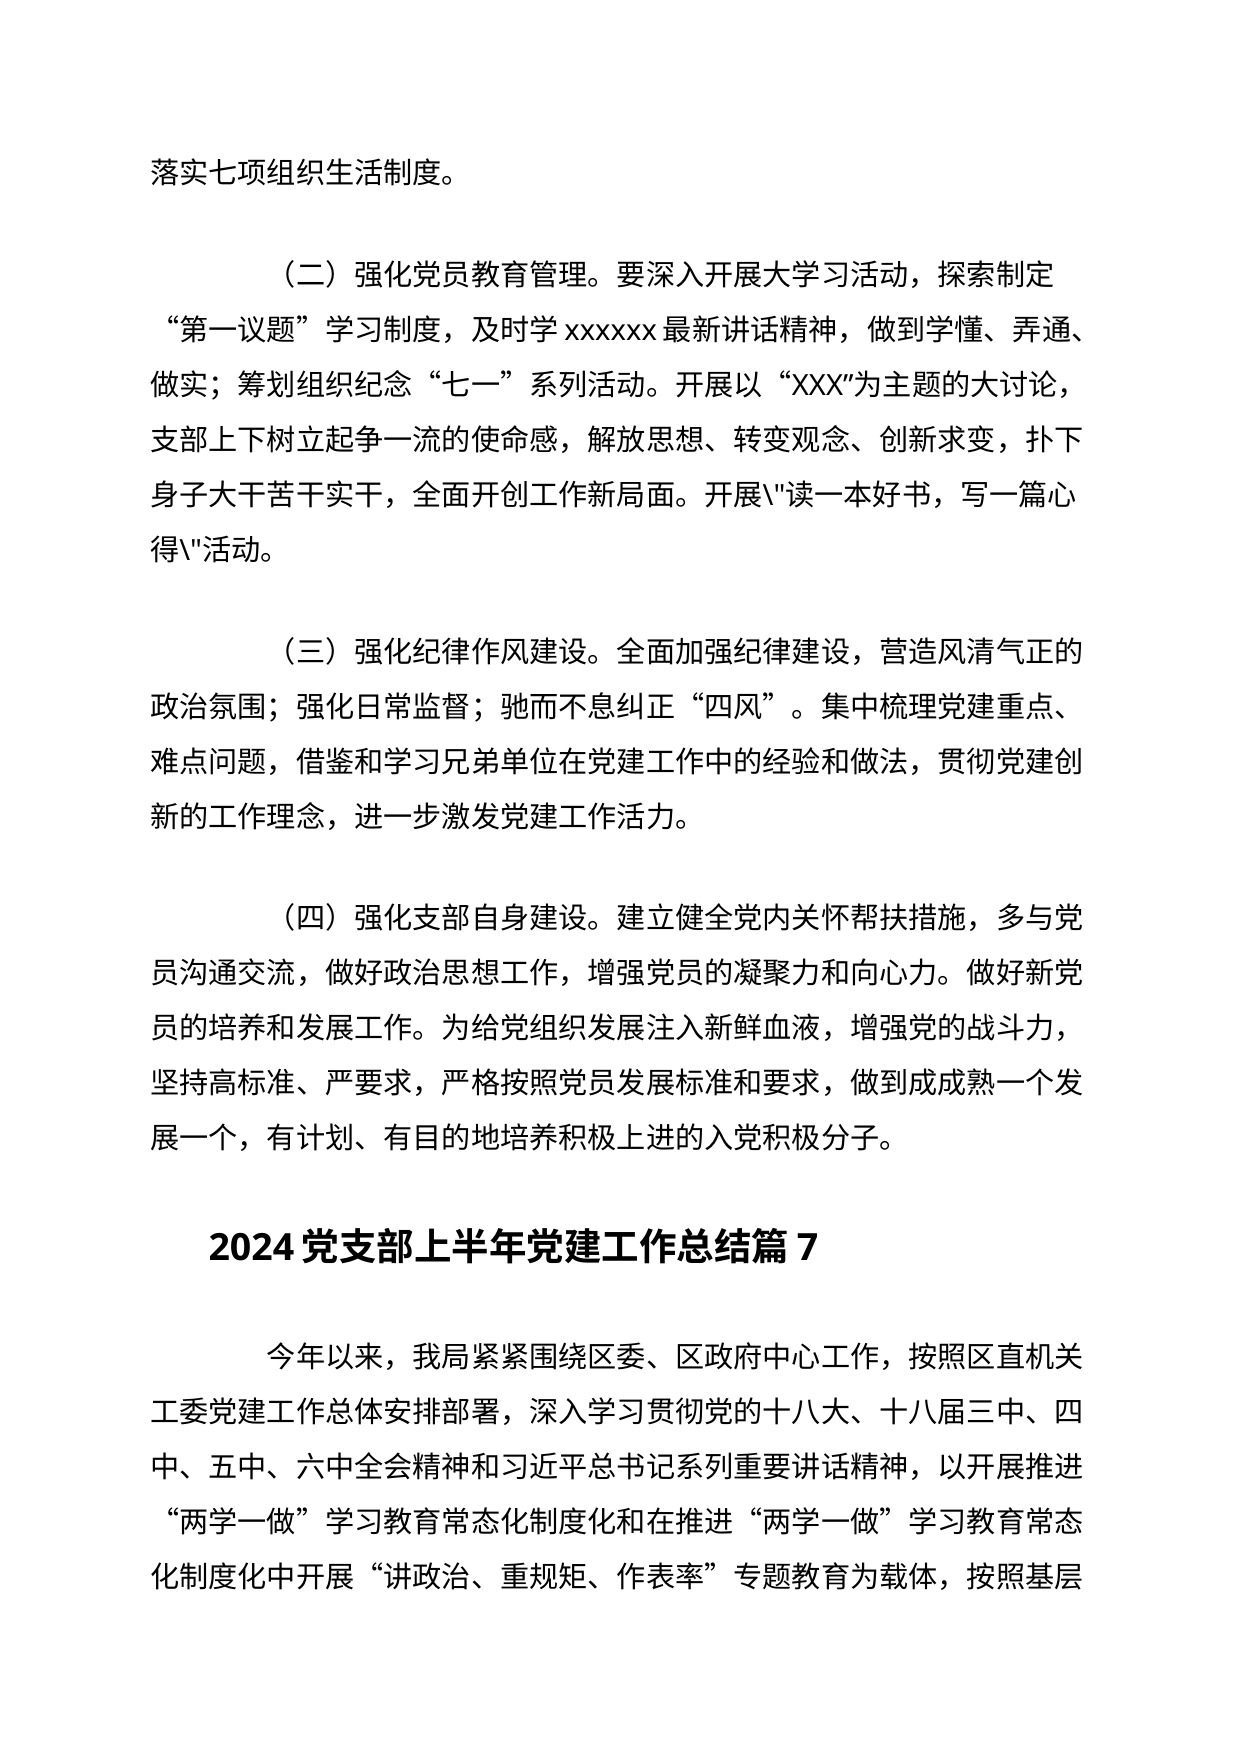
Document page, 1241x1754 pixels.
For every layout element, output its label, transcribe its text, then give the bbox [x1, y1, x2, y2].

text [150, 1334, 1090, 1596]
text （二）强化党员教育管理。要深入开展大学习活动，探索制定“第一议题”学习制度，及时学xxxxxx最新讲话精神，做到学懂、弄通、做实；筹划组织纪念“七一”系列活动。开展以“XXX”为主题的大讨论，支部上下树立起争一流的使命感，解放思想、转变观念、创新求变，扑下身子大干苦干实干，全面开创工作新局面。开展\"读一本好书，写一篇心得\"活动。 [150, 252, 1090, 569]
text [150, 150, 1090, 192]
text （四）强化支部自身建设。建立健全党内关怀帮扶措施，多与党员沟通交流，做好政治思想工作，增强党员的凝聚力和向心力。做好新党员的培养和发展工作。为给党组织发展注入新鲜血液，增强党的战斗力，坚持高标准、严要求，严格按照党员发展标准和要求，做到成成熟一个发展一个，有计划、有目的地培养积极上进的入党积极分子。 [150, 895, 1090, 1157]
text （三）强化纪律作风建设。全面加强纪律建设，营造风清气正的政治氛围；强化日常监督；驰而不息纠正“四风”。集中梳理党建重点、难点问题，借鉴和学习兄弟单位在党建工作中的经验和做法，贯彻党建创新的工作理念，进一步激发党建工作活力。 [150, 628, 1090, 836]
text 2024党支部上半年党建工作总结篇7 [150, 1216, 1090, 1271]
